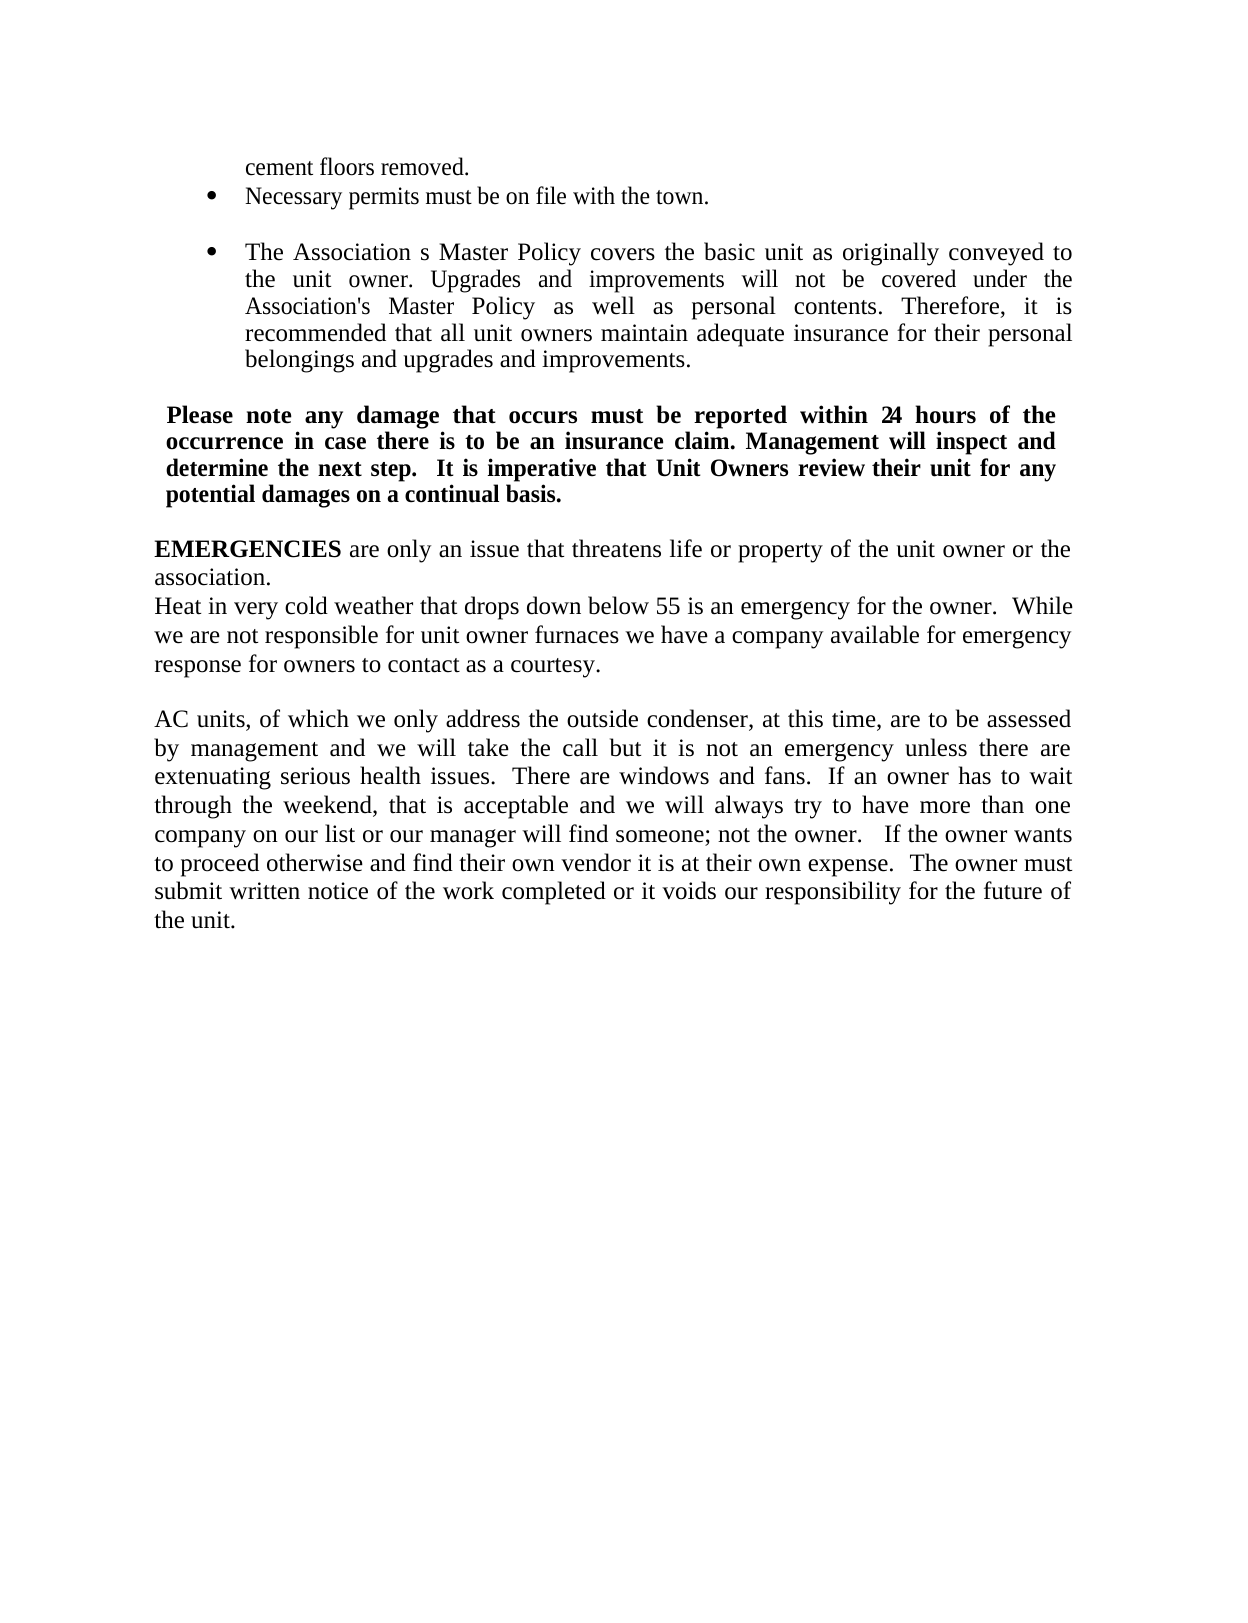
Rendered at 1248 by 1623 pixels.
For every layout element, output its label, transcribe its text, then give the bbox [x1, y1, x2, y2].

list The Association s Master Policy covers the basic unit as originally conveyed to the unit owner. Upgrades and improvements will not be covered under the Association's Master Policy as well as personal contents. Therefore, it is recommended that all unit owners maintain adequate insurance for their personal belongings and upgrades and improvements. [207, 239, 1073, 373]
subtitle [207, 154, 1073, 181]
subtitle Please note any damage that occurs must be reported within 24 hours of the occurrence in case there is to be an insurance claim. Management will inspect and determine the next step. It is imperative that Unit Owners review their unit for any potential damages on a continual basis. [166, 403, 1057, 508]
text Heat in very cold weather that drops down below 55 is an emergency for the owner. While we are not responsible for unit owner furnaces we have a company available for emergency response for owners to contact as a courtesy. [154, 591, 1073, 677]
text EMERGENCIES are only an issue that threatens life or property of the unit owner or the association. [154, 534, 1073, 591]
list Necessary permits must be on file with the town. [207, 181, 1073, 210]
text AC units, of which we only address the outside condenser, at this time, are to be assessed by management and we will take the call but it is not an emergency unless there are extenuating serious health issues. There are windows and fans. If an owner has to wait through the weekend, that is acceptable and we will always try to have more than one company on our list or our manager will find someone; not the owner. If the owner wants to proceed otherwise and find their own vendor it is at their own expense. The owner must submit written notice of the work completed or it voids our responsibility for the future of the unit. [154, 704, 1073, 934]
